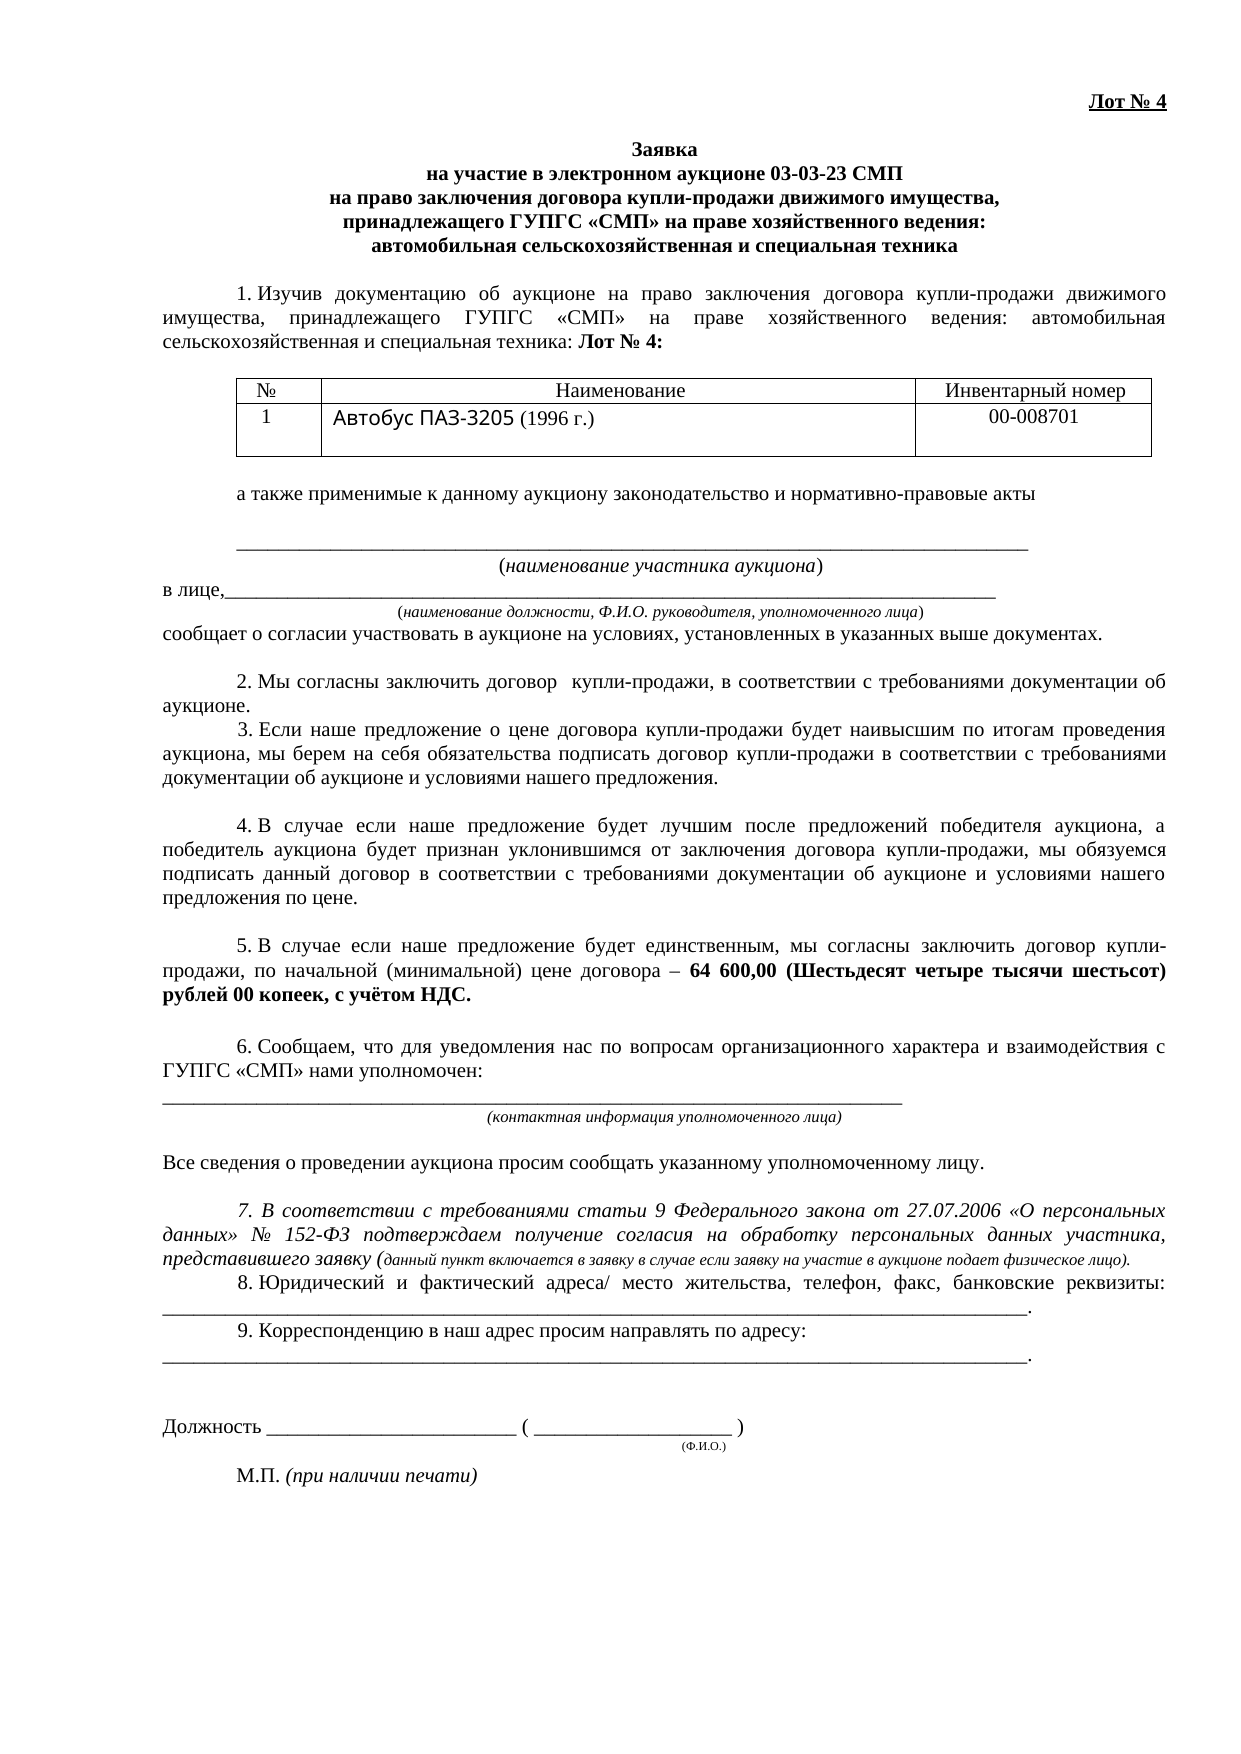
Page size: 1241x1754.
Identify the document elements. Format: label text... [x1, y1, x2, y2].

text принадлежащего ГУПГС «СМП» на праве хозяйственного ведения: [162, 209, 1166, 233]
table_header Наименование [322, 379, 915, 402]
table_header Инвентарный номер [916, 379, 1151, 402]
text 8. Юридический и фактический адреса/ место жительства, телефон, факс, банковские реквизиты: ___________________________________________________________________________________. [162, 1270, 1166, 1318]
text _______________________________________________________________________ [162, 1082, 1166, 1107]
text (Ф.И.О.) [162, 1438, 1166, 1463]
text сообщает о согласии участвовать в аукционе на условиях, установленных в указанных выше документах. [162, 621, 1159, 645]
text 3. Если наше предложение о цене договора купли-продажи будет наивысшим по итогам проведения аукциона, мы берем на себя обязательства подписать договор купли-продажи в соответствии с требованиями документации об аукционе и условиями нашего предложения. [162, 717, 1166, 789]
text М.П. (при наличии печати) [162, 1463, 1166, 1487]
text автомобильная сельскохозяйственная и специальная техника [162, 233, 1166, 257]
text а также применимые к данному аукциону законодательство и нормативно-правовые акты [162, 481, 1159, 505]
text 5. В случае если наше предложение будет единственным, мы согласны заключить договор купли-продажи, по начальной (минимальной) цене договора – 64 600,00 (Шестьдесят четыре тысячи шестьсот) рублей 00 копеек, с учётом НДС. [162, 933, 1166, 1006]
table_header № [237, 379, 321, 402]
text 6. Сообщаем, что для уведомления нас по вопросам организационного характера и взаимодействия с ГУПГС «СМП» нами уполномочен: [162, 1034, 1166, 1082]
text Заявка [162, 137, 1166, 161]
table_cell 00-008701 [916, 404, 1151, 456]
text Все сведения о проведении аукциона просим сообщать указанному уполномоченному лицу. [162, 1150, 1166, 1174]
text 4. В случае если наше предложение будет лучшим после предложений победителя аукциона, а победитель аукциона будет признан уклонившимся от заключения договора купли-продажи, мы обязуемся подписать данный договор в соответствии с требованиями документации об аукционе и условиями нашего предложения по цене. [162, 813, 1166, 909]
text (контактная информация уполномоченного лица) [162, 1107, 1166, 1126]
text 2. Мы согласны заключить договор купли-продажи, в соответствии с требованиями документации об аукционе. [162, 669, 1166, 717]
text 1. Изучив документацию об аукционе на право заключения договора купли-продажи движимого имущества, принадлежащего ГУПГС «СМП» на праве хозяйственного ведения: автомобильная сельскохозяйственная и специальная техника: Лот № 4: [162, 281, 1166, 353]
text (наименование должности, Ф.И.О. руководителя, уполномоченного лица) [162, 601, 1158, 621]
text ____________________________________________________________________________ [162, 529, 1159, 553]
text в лице,__________________________________________________________________________ [162, 577, 1158, 601]
text Должность ________________________ ( ___________________ ) [162, 1414, 1166, 1438]
table_cell 1 [237, 404, 321, 456]
text Лот № 4 [162, 89, 1166, 113]
text на право заключения договора купли-продажи движимого имущества, [162, 185, 1166, 209]
text на участие в электронном аукционе 03-03-23 СМП [162, 161, 1166, 185]
text (наименование участника аукциона) [162, 553, 1159, 577]
table_cell Автобус ПАЗ-3205 (1996 г.) [322, 404, 915, 456]
text 7. В соответствии с требованиями статьи 9 Федерального закона от 27.07.2006 «О персональных данных» № 152-ФЗ подтверждаем получение согласия на обработку персональных данных участника, представившего заявку (данный пункт включается в заявку в случае если заявку на участие в аукционе подает физическое лицо). [162, 1198, 1166, 1270]
text 9. Корреспонденцию в наш адрес просим направлять по адресу: ___________________________________________________________________________________. [162, 1318, 1166, 1366]
